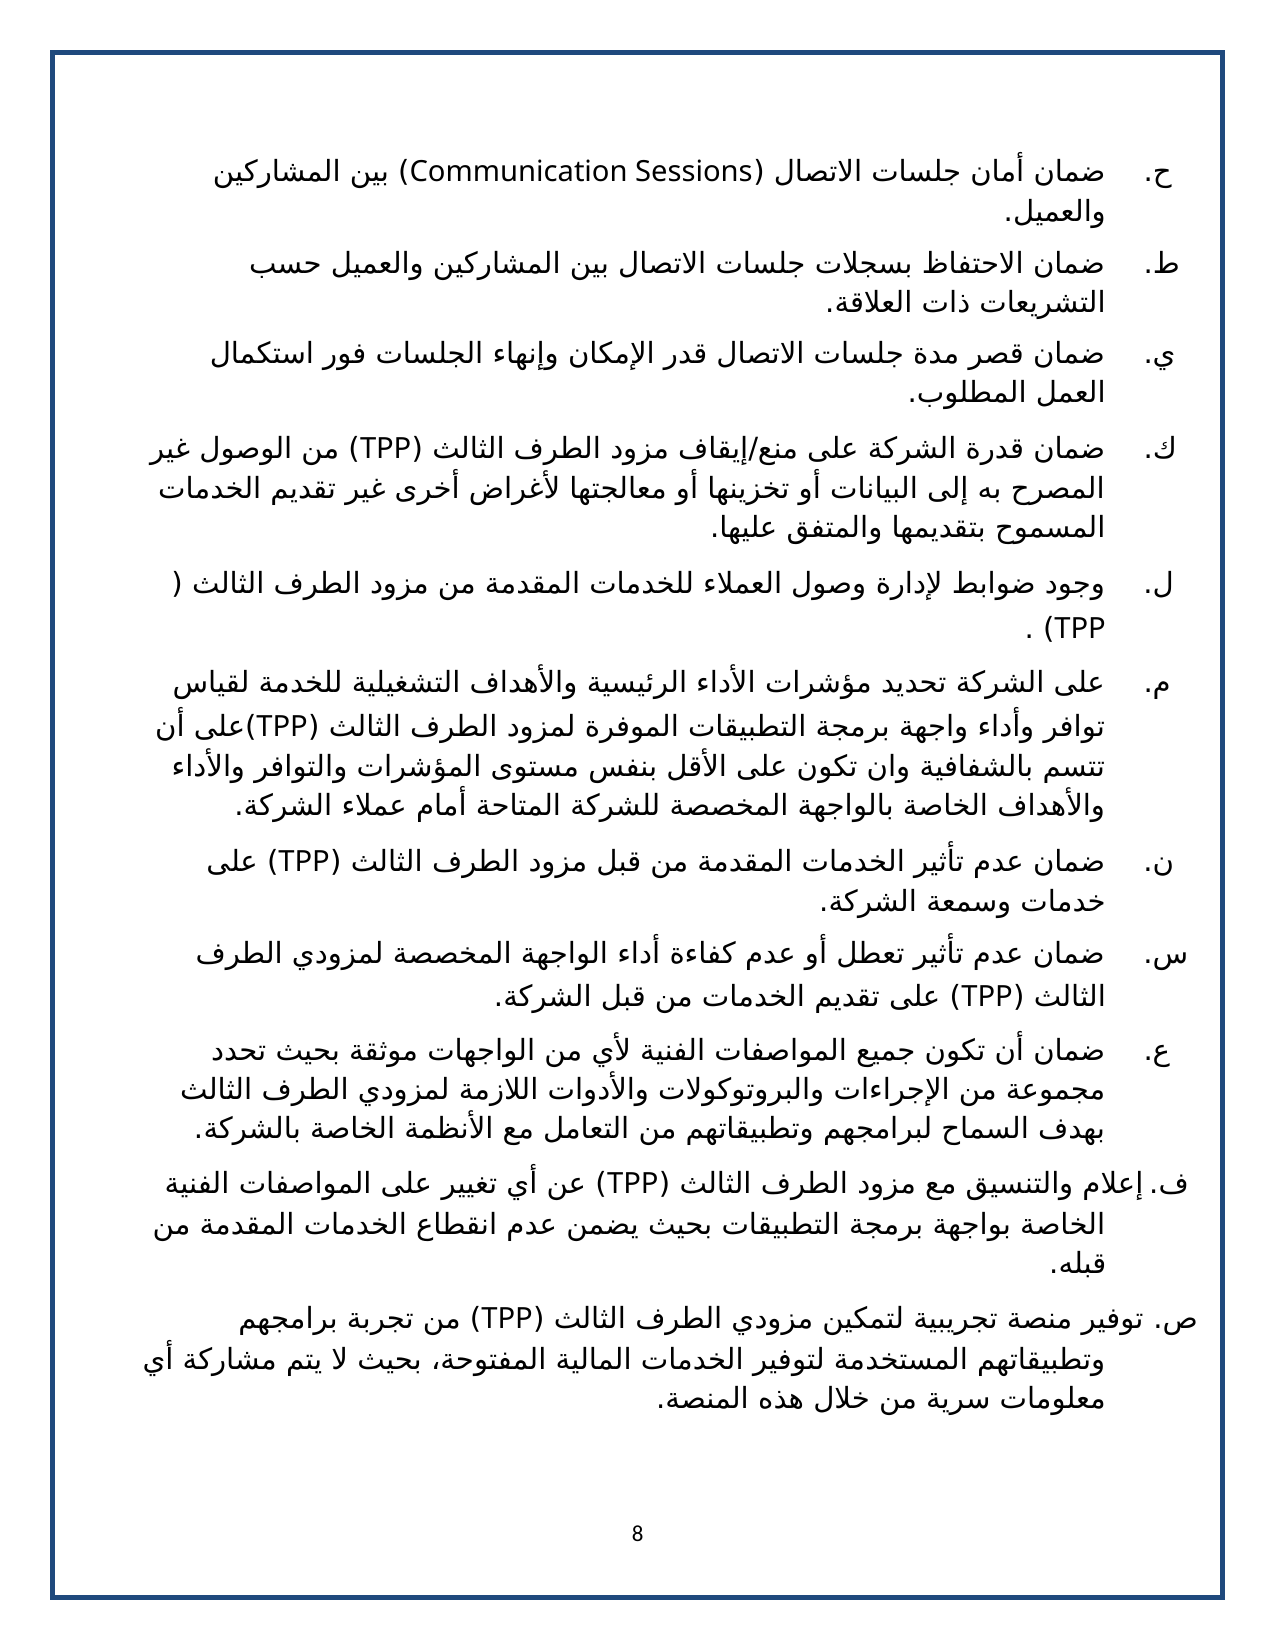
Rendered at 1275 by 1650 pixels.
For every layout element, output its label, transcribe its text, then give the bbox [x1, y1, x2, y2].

list ضمان عدم تأثير تعطل أو عدم كفاءة أداء الواجهة المخصصة لمزودي الطرف الثالث (TPP) على تقديم الخدمات من قبل الشركة. [131, 936, 1143, 1015]
list ضمان الاحتفاظ بسجلات جلسات الاتصال بين المشاركين والعميل حسب التشريعات ذات العلاقة. [131, 246, 1143, 319]
list ضمان قدرة الشركة على منع/إيقاف مزود الطرف الثالث (TPP) من الوصول غير المصرح به إلى البيانات أو تخزينها أو معالجتها لأغراض أخرى غير تقديم الخدمات المسموح بتقديمها والمتفق عليها. [131, 427, 1143, 544]
list إعلام والتنسيق مع مزود الطرف الثالث (TPP) عن أي تغيير على المواصفات الفنية الخاصة بواجهة برمجة التطبيقات بحيث يضمن عدم انقطاع الخدمات المقدمة من قبله. [131, 1162, 1149, 1280]
list ضمان عدم تأثير الخدمات المقدمة من قبل مزود الطرف الثالث (TPP) على خدمات وسمعة الشركة. [131, 840, 1143, 918]
list على الشركة تحديد مؤشرات الأداء الرئيسية والأهداف التشغيلية للخدمة لقياس توافر وأداء واجهة برمجة التطبيقات الموفرة لمزود الطرف الثالث (TPP)على أن تتسم بالشفافية وان تكون على الأقل بنفس مستوى المؤشرات والتوافر والأداء والأهداف الخاصة بالواجهة المخصصة للشركة المتاحة أمام عملاء الشركة. [131, 666, 1143, 822]
list ضمان أن تكون جميع المواصفات الفنية لأي من الواجهات موثقة بحيث تحدد مجموعة من الإجراءات والبروتوكولات والأدوات اللازمة لمزودي الطرف الثالث بهدف السماح لبرامجهم وتطبيقاتهم من التعامل مع الأنظمة الخاصة بالشركة. [131, 1033, 1143, 1145]
list وجود ضوابط لإدارة وصول العملاء للخدمات المقدمة من مزود الطرف الثالث (TPP) . [131, 562, 1143, 647]
list ضمان أمان جلسات الاتصال (Communication Sessions) بين المشاركين والعميل. [131, 150, 1143, 229]
list توفير منصة تجريبية لتمكين مزودي الطرف الثالث (TPP) من تجربة برامجهم وتطبيقاتهم المستخدمة لتوفير الخدمات المالية المفتوحة، بحيث لا يتم مشاركة أي معلومات سرية من خلال هذه المنصة. [131, 1298, 1153, 1415]
list ضمان قصر مدة جلسات الاتصال قدر الإمكان وإنهاء الجلسات فور استكمال العمل المطلوب. [131, 337, 1143, 409]
